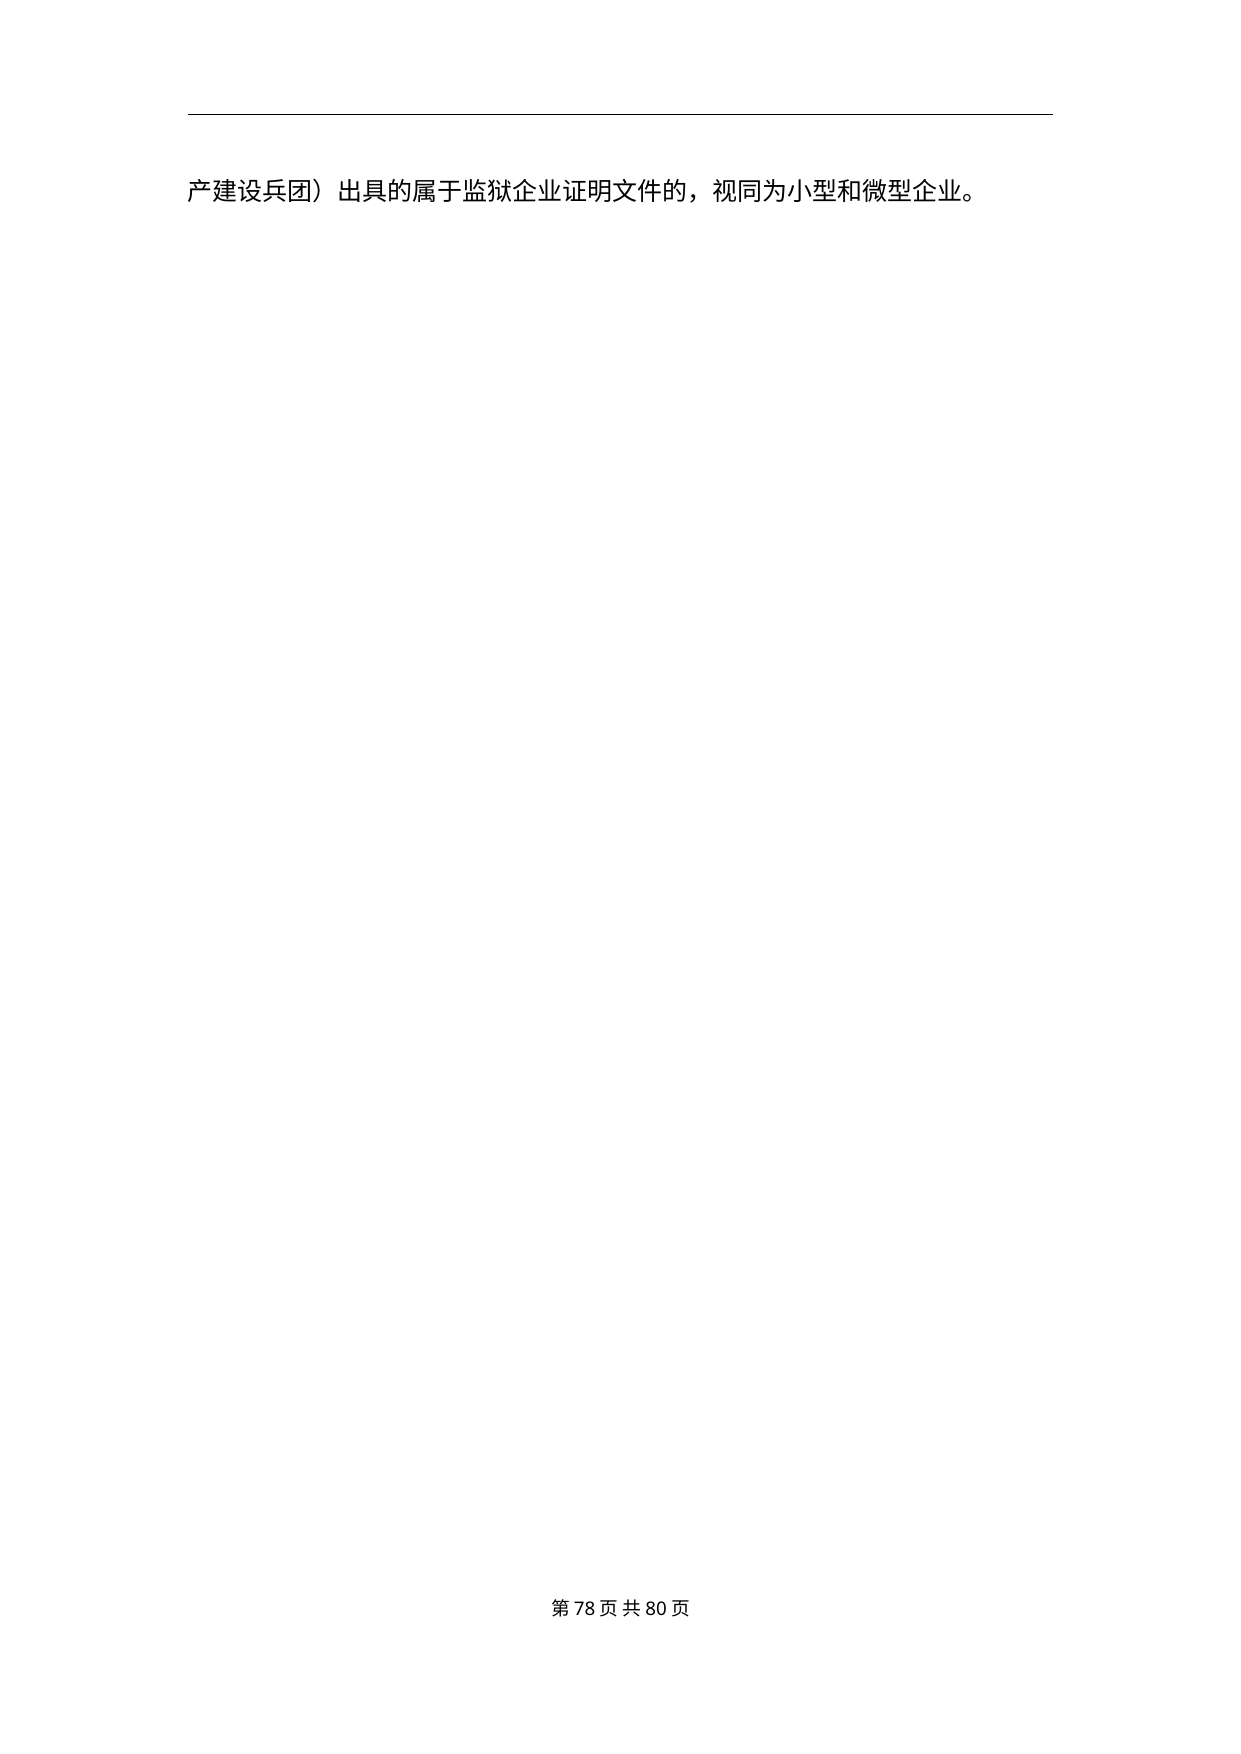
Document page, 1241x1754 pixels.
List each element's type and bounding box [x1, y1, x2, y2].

text [187, 157, 1096, 222]
